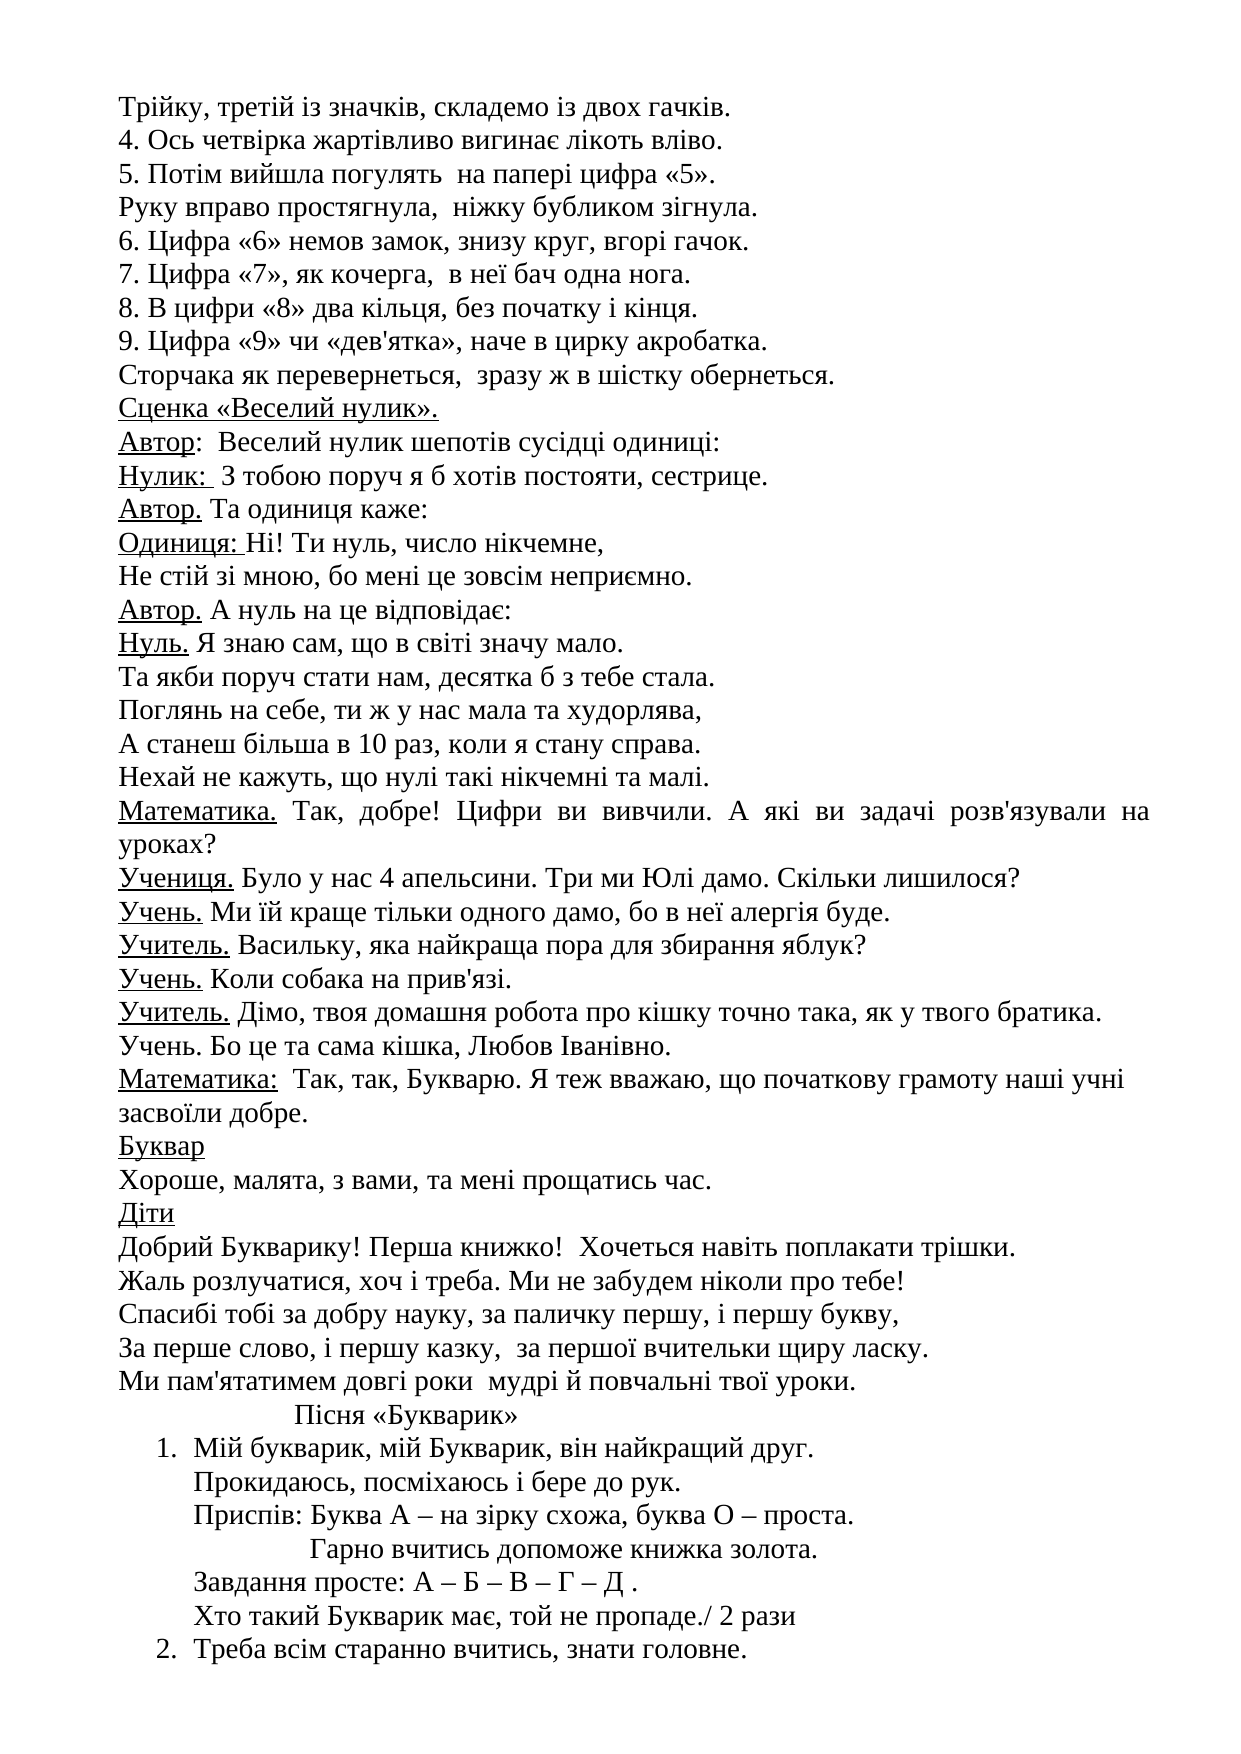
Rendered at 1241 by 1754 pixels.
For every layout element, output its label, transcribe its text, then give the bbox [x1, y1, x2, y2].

text Математика. Так, добре! Цифри ви вивчили. А які ви задачі розв'язували на уроках? [118, 793, 1152, 860]
text 6. Цифра «6» немов замок, знизу круг, вгорі гачок. [118, 223, 1152, 256]
text 9. Цифра «9» чи «дев'ятка», наче в цирку акробатка. [118, 323, 1152, 357]
text Сторчака як перевернеться, зразу ж в шістку обернеться. [118, 357, 1152, 391]
list Гарно вчитись допоможе книжка золота. [193, 1531, 1152, 1564]
text Учениця. Було у нас 4 апельсини. Три ми Юлі дамо. Скільки лишилося? [118, 860, 1152, 894]
text Математика: Так, так, Букварю. Я теж вважаю, що початкову грамоту наші учні засвоїли добре. [118, 1061, 1152, 1128]
text Та якби поруч стати нам, десятка б з тебе стала. [118, 659, 1152, 692]
text Нулик: З тобою поруч я б хотів постояти, сестрице. [118, 458, 1152, 491]
text Руку вправо простягнула, ніжку бубликом зігнула. [118, 189, 1152, 223]
list Приспів: Буква А – на зірку схожа, буква О – проста. [193, 1497, 1152, 1531]
text Сценка «Веселий нулик». [118, 391, 1152, 424]
text Не стій зі мною, бо мені це зовсім неприємно. [118, 558, 1152, 592]
text Спасибі тобі за добру науку, за паличку першу, і першу букву, [118, 1296, 1152, 1330]
list Завдання просте: А – Б – В – Г – Д . [193, 1564, 1152, 1598]
text Нехай не кажуть, що нулі такі нікчемні та малі. [118, 759, 1152, 793]
text Пісня «Букварик» [118, 1397, 1152, 1430]
list Хто такий Букварик має, той не пропаде./ 2 рази [193, 1598, 1152, 1632]
text Автор: Веселий нулик шепотів сусідці одиниці: [118, 424, 1152, 458]
text Хороше, малята, з вами, та мені прощатись час. [118, 1162, 1152, 1196]
text 7. Цифра «7», як кочерга, в неї бач одна нога. [118, 256, 1152, 290]
text Учень. Ми їй краще тільки одного дамо, бо в неї алергія буде. [118, 894, 1152, 927]
text Учитель. Васильку, яка найкраща пора для збирання яблук? [118, 927, 1152, 961]
text Учень. Коли собака на прив'язі. [118, 961, 1152, 994]
text Трійку, третій із значків, складемо із двох гачків. [118, 89, 1152, 122]
text Ми пам'ятатимем довгі роки мудрі й повчальні твої уроки. [118, 1363, 1152, 1397]
list Мій букварик, мій Букварик, він найкращий друг. [156, 1430, 1152, 1464]
text За перше слово, і першу казку, за першої вчительки щиру ласку. [118, 1330, 1152, 1363]
text Учитель. Дімо, твоя домашня робота про кішку точно така, як у твого братика. Учень. Бо це та сама кішка, Любов Іванівно. [118, 994, 1152, 1061]
text Нуль. Я знаю сам, що в світі значу мало. [118, 625, 1152, 659]
text Діти [118, 1196, 1152, 1229]
text Автор. Та одиниця каже: [118, 491, 1152, 525]
text Поглянь на себе, ти ж у нас мала та худорлява, [118, 692, 1152, 726]
text А станеш більша в 10 раз, коли я стану справа. [118, 726, 1152, 759]
text Жаль розлучатися, хоч і треба. Ми не забудем ніколи про тебе! [118, 1263, 1152, 1296]
text 5. Потім вийшла погулять на папері цифра «5». [118, 156, 1152, 189]
text Добрий Букварику! Перша книжко! Хочеться навіть поплакати трішки. [118, 1229, 1152, 1263]
text Буквар [118, 1128, 1152, 1162]
text 4. Ось четвірка жартівливо вигинає лікоть вліво. [118, 122, 1152, 156]
text Автор. А нуль на це відповідає: [118, 592, 1152, 625]
text Одиниця: Ні! Ти нуль, число нікчемне, [118, 525, 1152, 558]
list Треба всім старанно вчитись, знати головне. [156, 1632, 1152, 1665]
list Прокидаюсь, посміхаюсь і бере до рук. [193, 1464, 1152, 1497]
text 8. В цифри «8» два кільця, без початку і кінця. [118, 290, 1152, 323]
